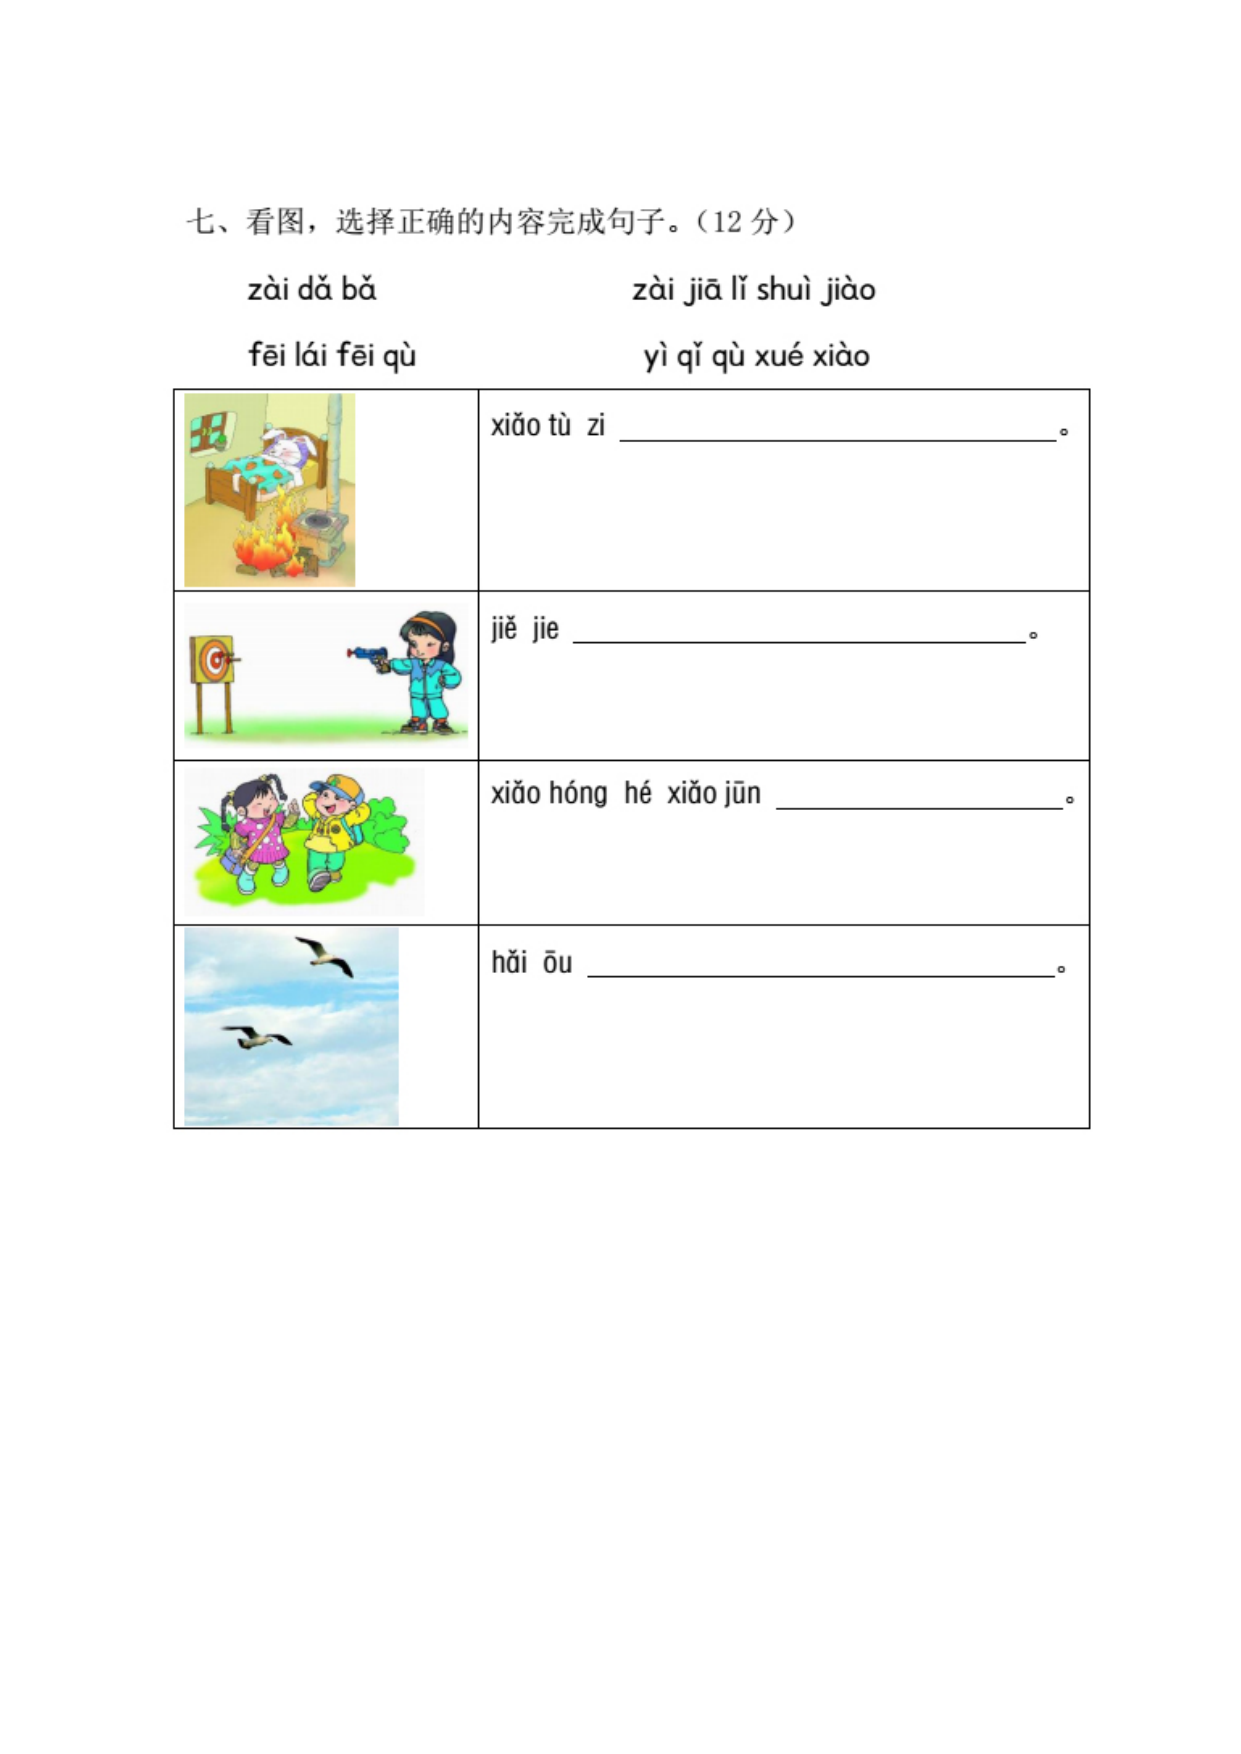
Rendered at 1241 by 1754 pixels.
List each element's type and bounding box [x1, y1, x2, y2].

picture [125, 179, 1144, 1144]
